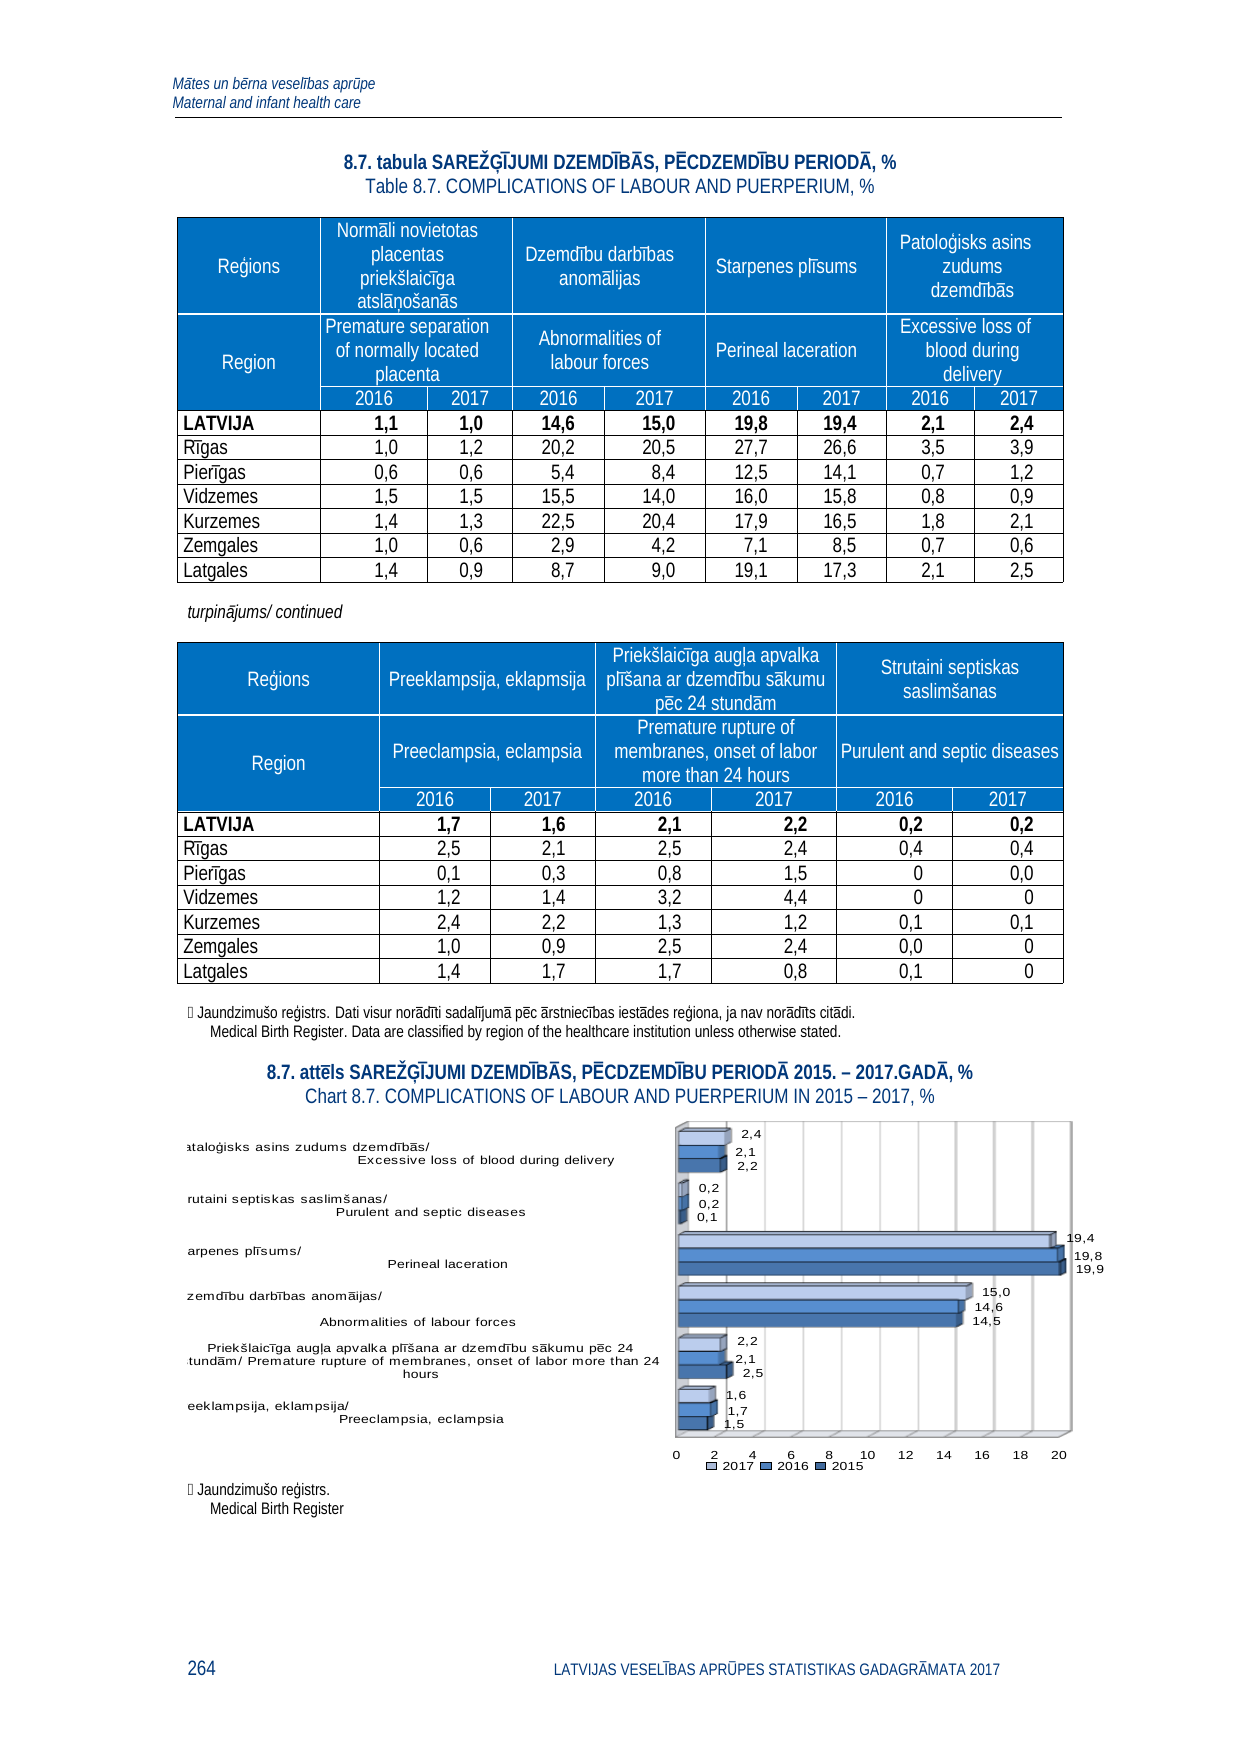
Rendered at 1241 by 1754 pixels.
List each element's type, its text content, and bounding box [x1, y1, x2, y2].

table_cell 0,4 [837, 837, 952, 860]
subtitle Chart 8.7. COMPLICATIONS OF LABOUR AND PUERPERIUM IN 2015 – 2017, % [187, 1084, 1053, 1107]
table_cell 1,3 [596, 910, 711, 934]
table_cell 0 [953, 935, 1063, 958]
table_cell 2017 [428, 387, 512, 410]
text Medical Birth Register [187, 1499, 1053, 1518]
table_cell Vidzemes [178, 886, 379, 909]
table_cell 0,1 [837, 910, 952, 934]
table_cell 16,5 [798, 509, 886, 533]
table_cell 4,4 [712, 886, 836, 909]
table_cell 2016 [706, 387, 797, 410]
table_cell 2016 [380, 788, 490, 811]
table_cell 0,6 [321, 460, 427, 484]
table_cell LATVIJA [178, 813, 379, 836]
table_cell 0 [837, 861, 952, 885]
table_cell 2,5 [596, 837, 711, 860]
table_cell Vidzemes [178, 485, 320, 508]
table_cell 2,1 [975, 509, 1063, 533]
table_cell 1,7 [491, 959, 595, 983]
table_header Patoloģisks asins zudums dzemdībās [887, 218, 1063, 313]
table_cell 0,9 [491, 935, 595, 958]
table_cell 0,8 [596, 861, 711, 885]
table_cell 1,4 [491, 886, 595, 909]
table_cell 2017 [491, 788, 595, 811]
table_cell 1,7 [380, 813, 490, 836]
table_cell 2,4 [712, 837, 836, 860]
table_cell 1,4 [321, 558, 427, 582]
table_cell Kurzemes [178, 509, 320, 533]
table_cell Preeclampsia, eclampsia [380, 716, 595, 787]
table_cell Purulent and septic diseases [837, 716, 1063, 787]
table_cell 1,3 [428, 509, 512, 533]
table_cell 2017 [712, 788, 836, 811]
table_cell 8,5 [798, 534, 886, 557]
table_cell LATVIJA [178, 411, 320, 435]
table_cell 8,4 [605, 460, 705, 484]
table_cell 19,8 [706, 411, 797, 435]
table_header Priekšlaicīga augļa apvalka plīšana ar dzemdību sākumu pēc 24 stundām [596, 643, 836, 714]
table_cell 3,2 [596, 886, 711, 909]
table_cell 17,9 [706, 509, 797, 533]
table_cell Premature separation of normally located placenta [321, 315, 512, 386]
table_cell 1,2 [380, 886, 490, 909]
table_cell Excessive loss of blood during delivery [887, 315, 1063, 386]
table_cell Pierīgas [178, 861, 379, 885]
table_cell 2,2 [712, 813, 836, 836]
table_cell Latgales [178, 558, 320, 582]
table_cell 0,4 [953, 837, 1063, 860]
table_cell 0,6 [975, 534, 1063, 557]
table_cell 14,1 [798, 460, 886, 484]
table_cell 2017 [605, 387, 705, 410]
table_header Reģions [178, 643, 379, 714]
text Medical Birth Register. Data are classified by region of the healthcare institution unless otherwise stated. [187, 1022, 1053, 1041]
subtitle Table 8.7. COMPLICATIONS OF LABOUR AND PUERPERIUM, % [187, 174, 1053, 198]
table_cell 1,0 [428, 411, 512, 435]
subtitle 8.7. attēls SAREŽĢĪJUMI DZEMDĪBĀS, PĒCDZEMDĪBU PERIODĀ 2015. – 2017.GADĀ, % [187, 1060, 1053, 1084]
table_cell 19,4 [798, 411, 886, 435]
table_cell 2016 [513, 387, 604, 410]
table_cell 2016 [321, 387, 427, 410]
table_cell 15,8 [798, 485, 886, 508]
table_header Normāli novietotas placentas priekšlaicīga atslāņošanās [321, 218, 512, 313]
table_cell 2,4 [712, 935, 836, 958]
table_cell 2,4 [975, 411, 1063, 435]
table_cell 2016 [596, 788, 711, 811]
table_cell 27,7 [706, 436, 797, 459]
table_cell 2016 [887, 387, 974, 410]
table_cell 2,1 [491, 837, 595, 860]
table_cell 2017 [798, 387, 886, 410]
table_cell 0,9 [975, 485, 1063, 508]
table_cell 7,1 [706, 534, 797, 557]
table_cell Kurzemes [178, 910, 379, 934]
table_cell 20,5 [605, 436, 705, 459]
table_cell 0,7 [887, 460, 974, 484]
text Jaundzimušo reģistrs. Dati visur norādīti sadalījumā pēc ārstniecības iestādes reģiona, ja nav norādīts citādi. [187, 1002, 1053, 1022]
table_cell 0,2 [953, 813, 1063, 836]
table_cell 16,0 [706, 485, 797, 508]
table_header Strutaini septiskas saslimšanas [837, 643, 1063, 714]
table_cell 0,1 [837, 959, 952, 983]
table_cell 2,2 [491, 910, 595, 934]
table_cell 5,4 [513, 460, 604, 484]
table_cell 9,0 [605, 558, 705, 582]
table_cell 0 [953, 886, 1063, 909]
table_cell 20,4 [605, 509, 705, 533]
table_cell 0,8 [887, 485, 974, 508]
table_cell 8,7 [513, 558, 604, 582]
table_cell 0,1 [380, 861, 490, 885]
table_cell 0,3 [491, 861, 595, 885]
table_cell 0,7 [887, 534, 974, 557]
table_cell 1,5 [428, 485, 512, 508]
table_cell Abnormalities of labour forces [513, 315, 705, 386]
table_cell 1,4 [321, 509, 427, 533]
subtitle 8.7. tabula SAREŽĢĪJUMI DZEMDĪBĀS, PĒCDZEMDĪBU PERIODĀ, % [187, 150, 1053, 174]
table_cell 2,9 [513, 534, 604, 557]
table_cell Rīgas [178, 436, 320, 459]
table_cell 2,4 [380, 910, 490, 934]
table_cell 3,9 [975, 436, 1063, 459]
table_cell 0,6 [428, 534, 512, 557]
table_cell 0,2 [837, 813, 952, 836]
table_cell 0,0 [837, 935, 952, 958]
table_cell 0,8 [712, 959, 836, 983]
table_cell 2016 [837, 788, 952, 811]
table_header Starpenes plīsums [706, 218, 886, 313]
table_cell 2,5 [975, 558, 1063, 582]
table_cell 12,5 [706, 460, 797, 484]
table_cell 1,2 [428, 436, 512, 459]
table_cell 2,5 [380, 837, 490, 860]
table_cell 0,6 [428, 460, 512, 484]
table_cell 2,1 [887, 558, 974, 582]
table_cell 15,0 [605, 411, 705, 435]
table_cell 14,6 [513, 411, 604, 435]
table_cell 1,0 [380, 935, 490, 958]
table_cell Pierīgas [178, 460, 320, 484]
table_cell Perineal laceration [706, 315, 886, 386]
table_cell 1,0 [321, 436, 427, 459]
table_cell 1,1 [321, 411, 427, 435]
table_cell 1,5 [321, 485, 427, 508]
table_cell Rīgas [178, 837, 379, 860]
text turpinājums/ continued [187, 601, 1053, 623]
table_cell 4,2 [605, 534, 705, 557]
table_cell 1,2 [975, 460, 1063, 484]
table_cell 1,5 [712, 861, 836, 885]
table_cell Region [178, 315, 320, 410]
table_header Reģions [178, 218, 320, 313]
table_cell 2,1 [887, 411, 974, 435]
table_cell 1,7 [596, 959, 711, 983]
table_cell 0,0 [953, 861, 1063, 885]
table_cell 17,3 [798, 558, 886, 582]
table_cell Zemgales [178, 935, 379, 958]
table_cell 14,0 [605, 485, 705, 508]
table_cell 1,2 [712, 910, 836, 934]
table_cell 1,8 [887, 509, 974, 533]
table_cell 20,2 [513, 436, 604, 459]
table_cell 22,5 [513, 509, 604, 533]
table_cell 0,9 [428, 558, 512, 582]
table_cell 2017 [953, 788, 1063, 811]
table_cell 0,1 [953, 910, 1063, 934]
table_cell Latgales [178, 959, 379, 983]
table_cell 1,6 [491, 813, 595, 836]
table_cell 19,1 [706, 558, 797, 582]
table_cell 1,0 [321, 534, 427, 557]
table_cell Zemgales [178, 534, 320, 557]
table_cell 0 [953, 959, 1063, 983]
table_cell 2,5 [596, 935, 711, 958]
table_cell 3,5 [887, 436, 974, 459]
table_cell 2,1 [596, 813, 711, 836]
text Jaundzimušo reģistrs. [187, 1480, 1053, 1499]
table_cell 1,4 [380, 959, 490, 983]
table_cell 0 [837, 886, 952, 909]
table_cell 15,5 [513, 485, 604, 508]
table_cell Region [178, 716, 379, 811]
table_cell 2017 [975, 387, 1063, 410]
table_header Dzemdību darbības anomālijas [513, 218, 705, 313]
table_cell Premature rupture of membranes, onset of labor more than 24 hours [596, 716, 836, 787]
table_header Preeklampsija, eklapmsija [380, 643, 595, 714]
table_cell 26,6 [798, 436, 886, 459]
